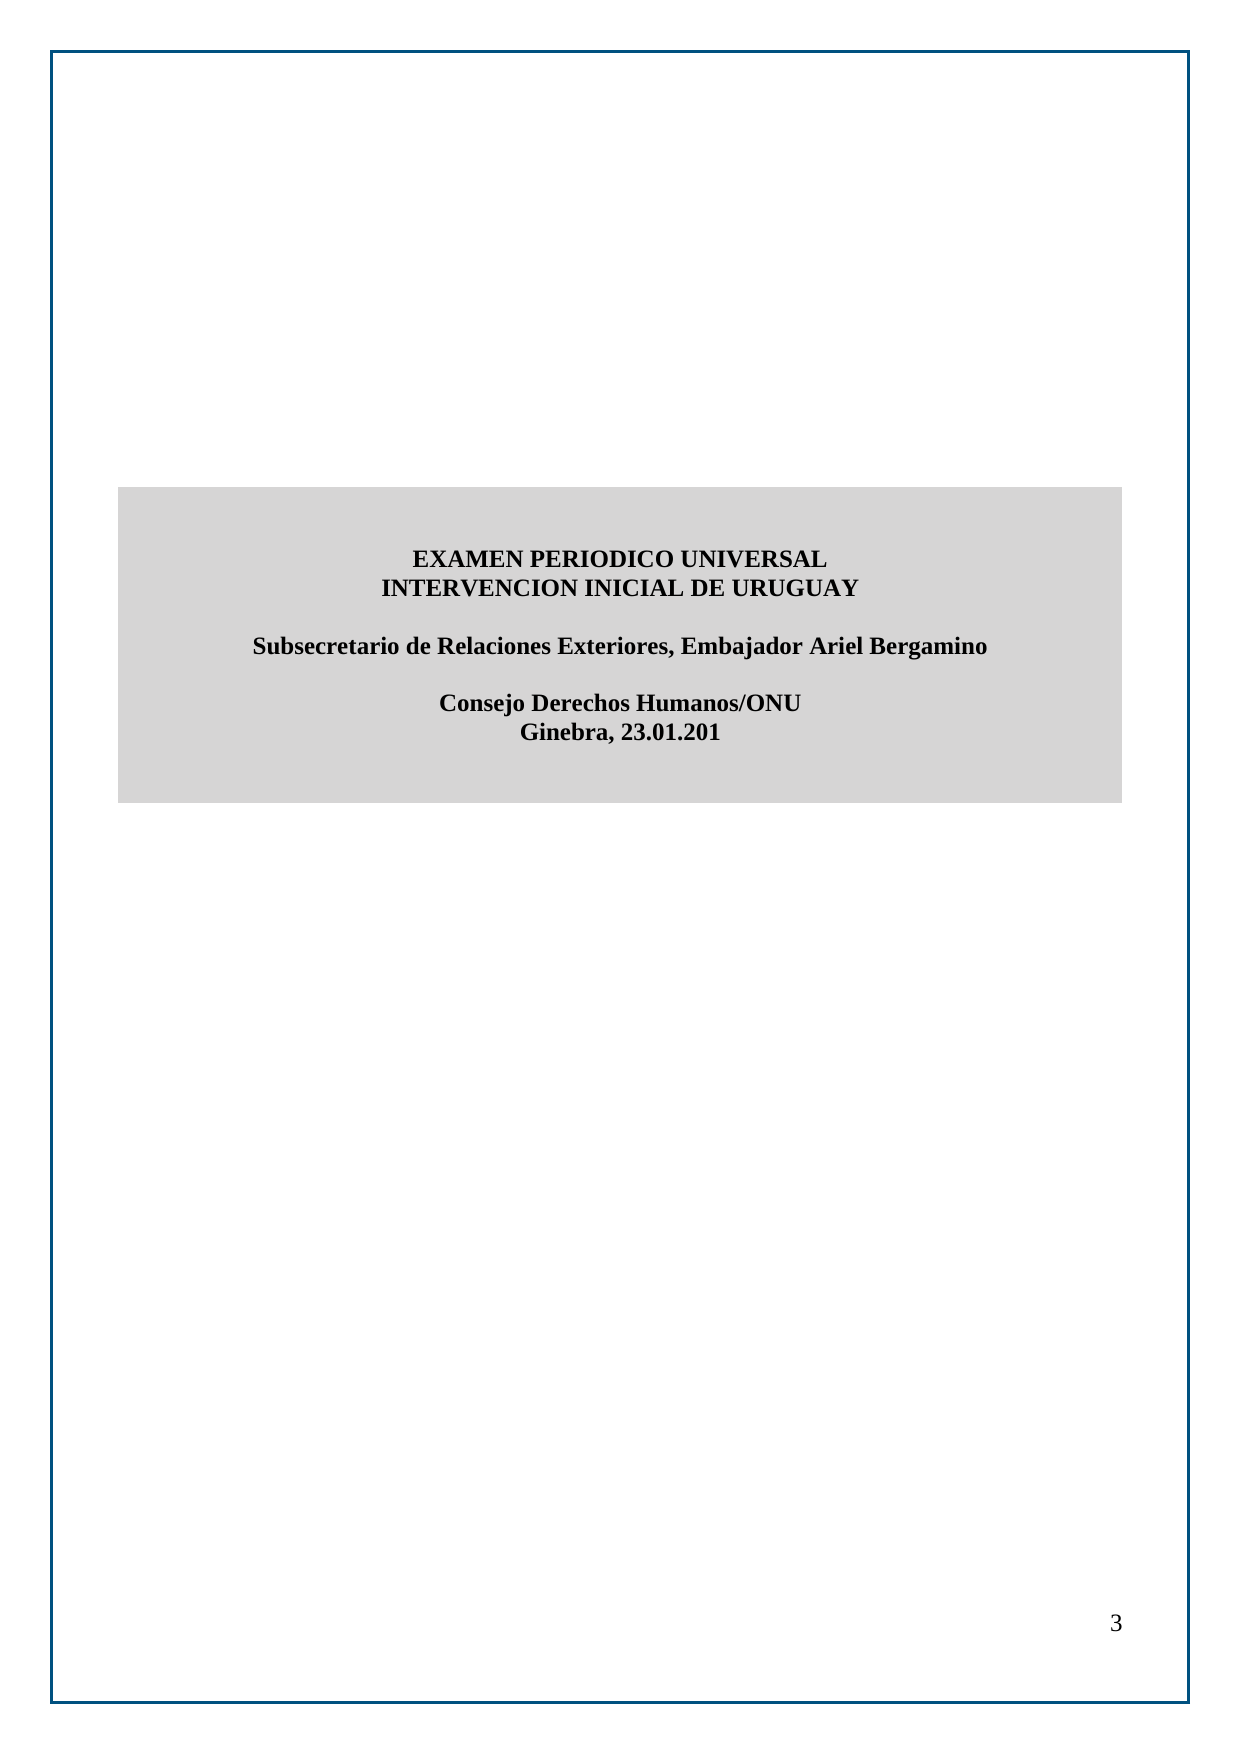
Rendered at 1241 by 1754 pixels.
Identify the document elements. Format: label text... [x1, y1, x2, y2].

text Consejo Derechos Humanos/ONU [118, 688, 1122, 717]
text Ginebra, 23.01.201 [118, 717, 1122, 746]
text Subsecretario de Relaciones Exteriores, Embajador Ariel Bergamino [118, 631, 1122, 659]
text INTERVENCION INICIAL DE URUGUAY [118, 573, 1122, 602]
text EXAMEN PERIODICO UNIVERSAL [118, 544, 1122, 573]
